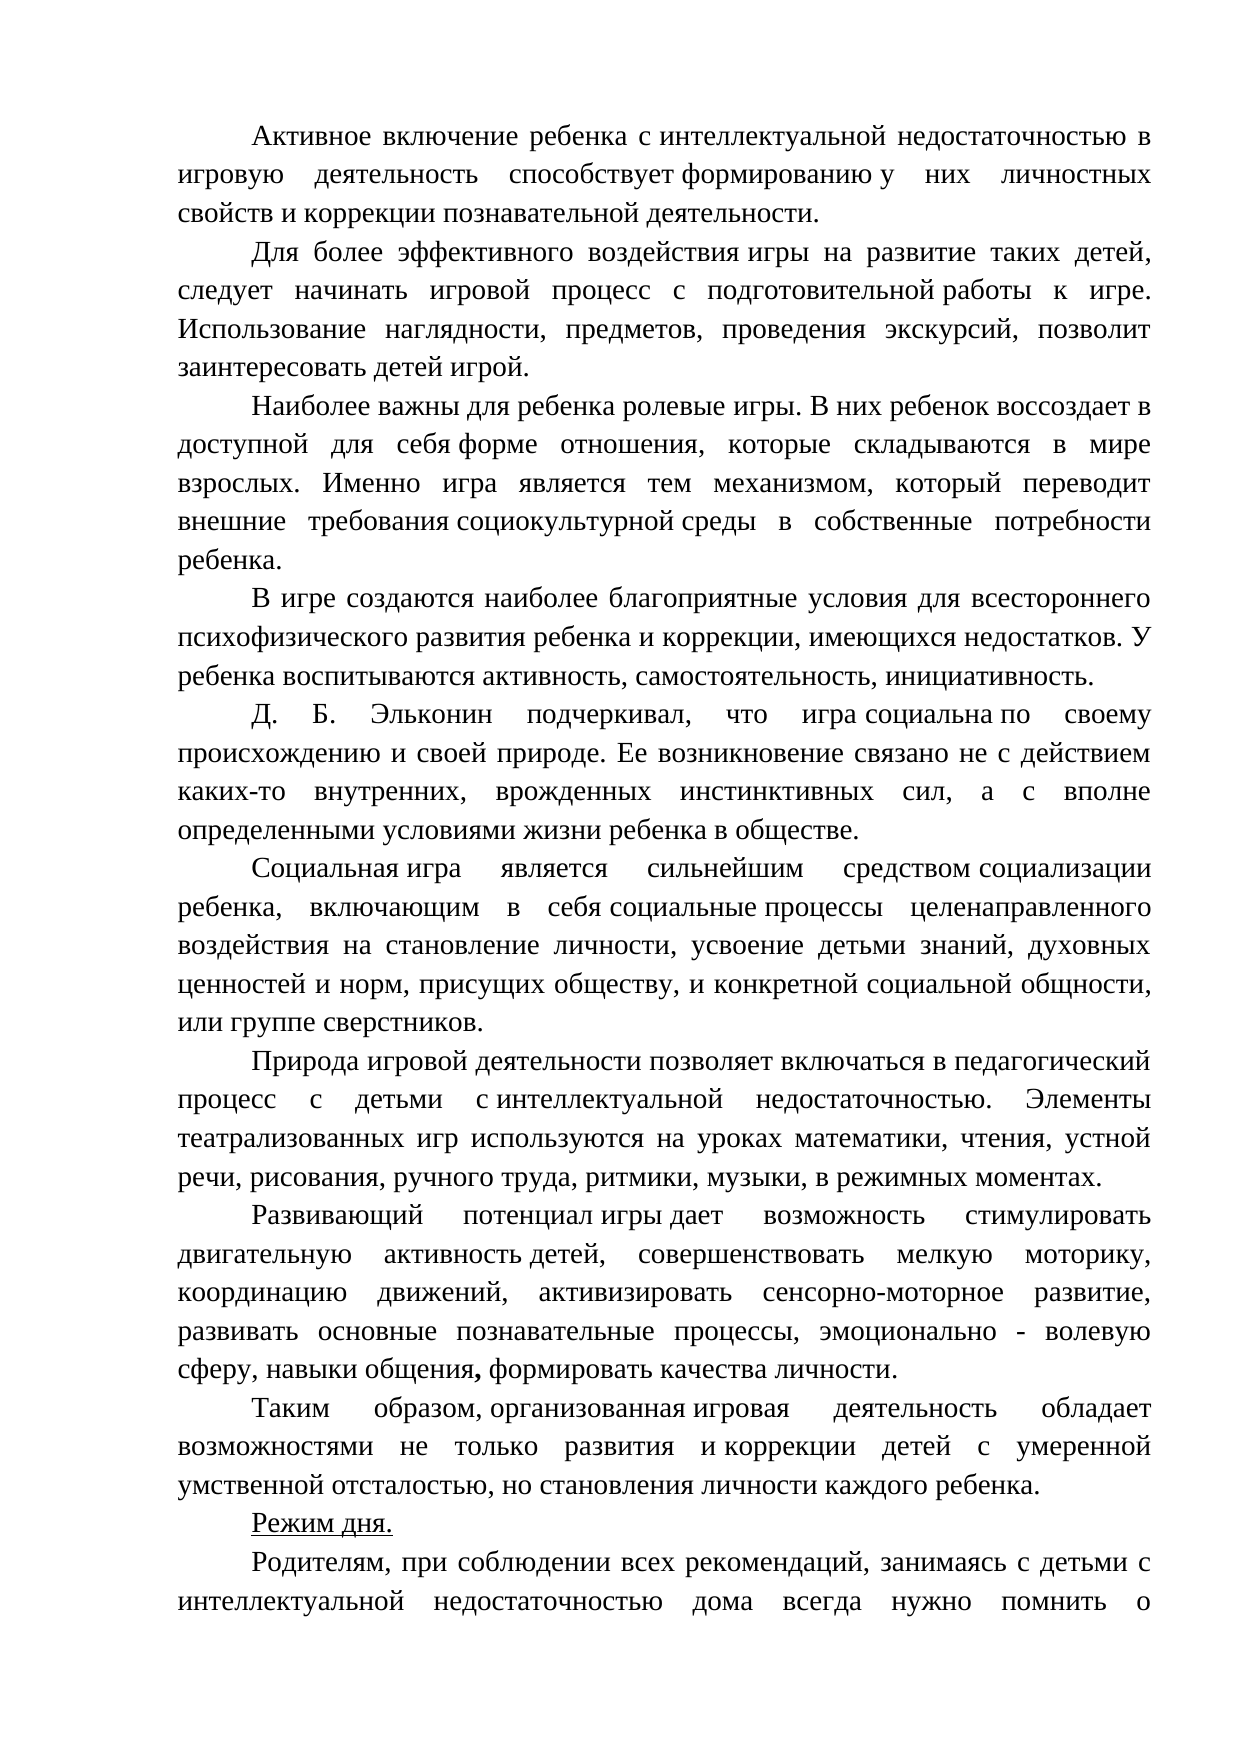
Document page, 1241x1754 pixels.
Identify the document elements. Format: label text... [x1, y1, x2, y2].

text Социальная игра является сильнейшим средством социализации ребенка, включающим в себя социальные процессы целенаправленного воздействия на становление личности, усвоение детьми знаний, духовных ценностей и норм, присущих обществу, и конкретной социальной общности, или группе сверстников. [177, 850, 1152, 1038]
text Таким образом, организованная игровая деятельность обладает возможностями не только развития и коррекции детей с умеренной умственной отсталостью, но становления личности каждого ребенка. [177, 1390, 1152, 1501]
text В игре создаются наиболее благоприятные условия для всестороннего психофизического развития ребенка и коррекции, имеющихся недостатков. У ребенка воспитываются активность, самостоятельность, инициативность. [177, 581, 1152, 691]
text Д. Б. Эльконин подчеркивал, что игра социальна по своему происхождению и своей природе. Ее возникновение связано не с действием каких-то внутренних, врожденных инстинктивных сил, а с вполне определенными условиями жизни ребенка в обществе. [177, 696, 1152, 845]
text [177, 1544, 1152, 1616]
text Развивающий потенциал игры дает возможность стимулировать двигательную активность детей, совершенствовать мелкую моторику, координацию движений, активизировать сенсорно-моторное развитие, развивать основные познавательные процессы, эмоционально - волевую сферу, навыки общения, формировать качества личности. [177, 1197, 1152, 1385]
text Активное включение ребенка с интеллектуальной недостаточностью в игровую деятельность способствует формированию у них личностных свойств и коррекции познавательной деятельности. [177, 118, 1152, 229]
text Наиболее важны для ребенка ролевые игры. В них ребенок воссоздает в доступной для себя форме отношения, которые складываются в мире взрослых. Именно игра является тем механизмом, который переводит внешние требования социокультурной среды в собственные потребности ребенка. [177, 388, 1152, 576]
text Для более эффективного воздействия игры на развитие таких детей, следует начинать игровой процесс с подготовительной работы к игре. Использование наглядности, предметов, проведения экскурсий, позволит заинтересовать детей игрой. [177, 234, 1152, 383]
text Режим дня. [177, 1506, 1152, 1539]
text Природа игровой деятельности позволяет включаться в педагогический процесс с детьми с интеллектуальной недостаточностью. Элементы театрализованных игр используются на уроках математики, чтения, устной речи, рисования, ручного труда, ритмики, музыки, в режимных моментах. [177, 1043, 1152, 1192]
